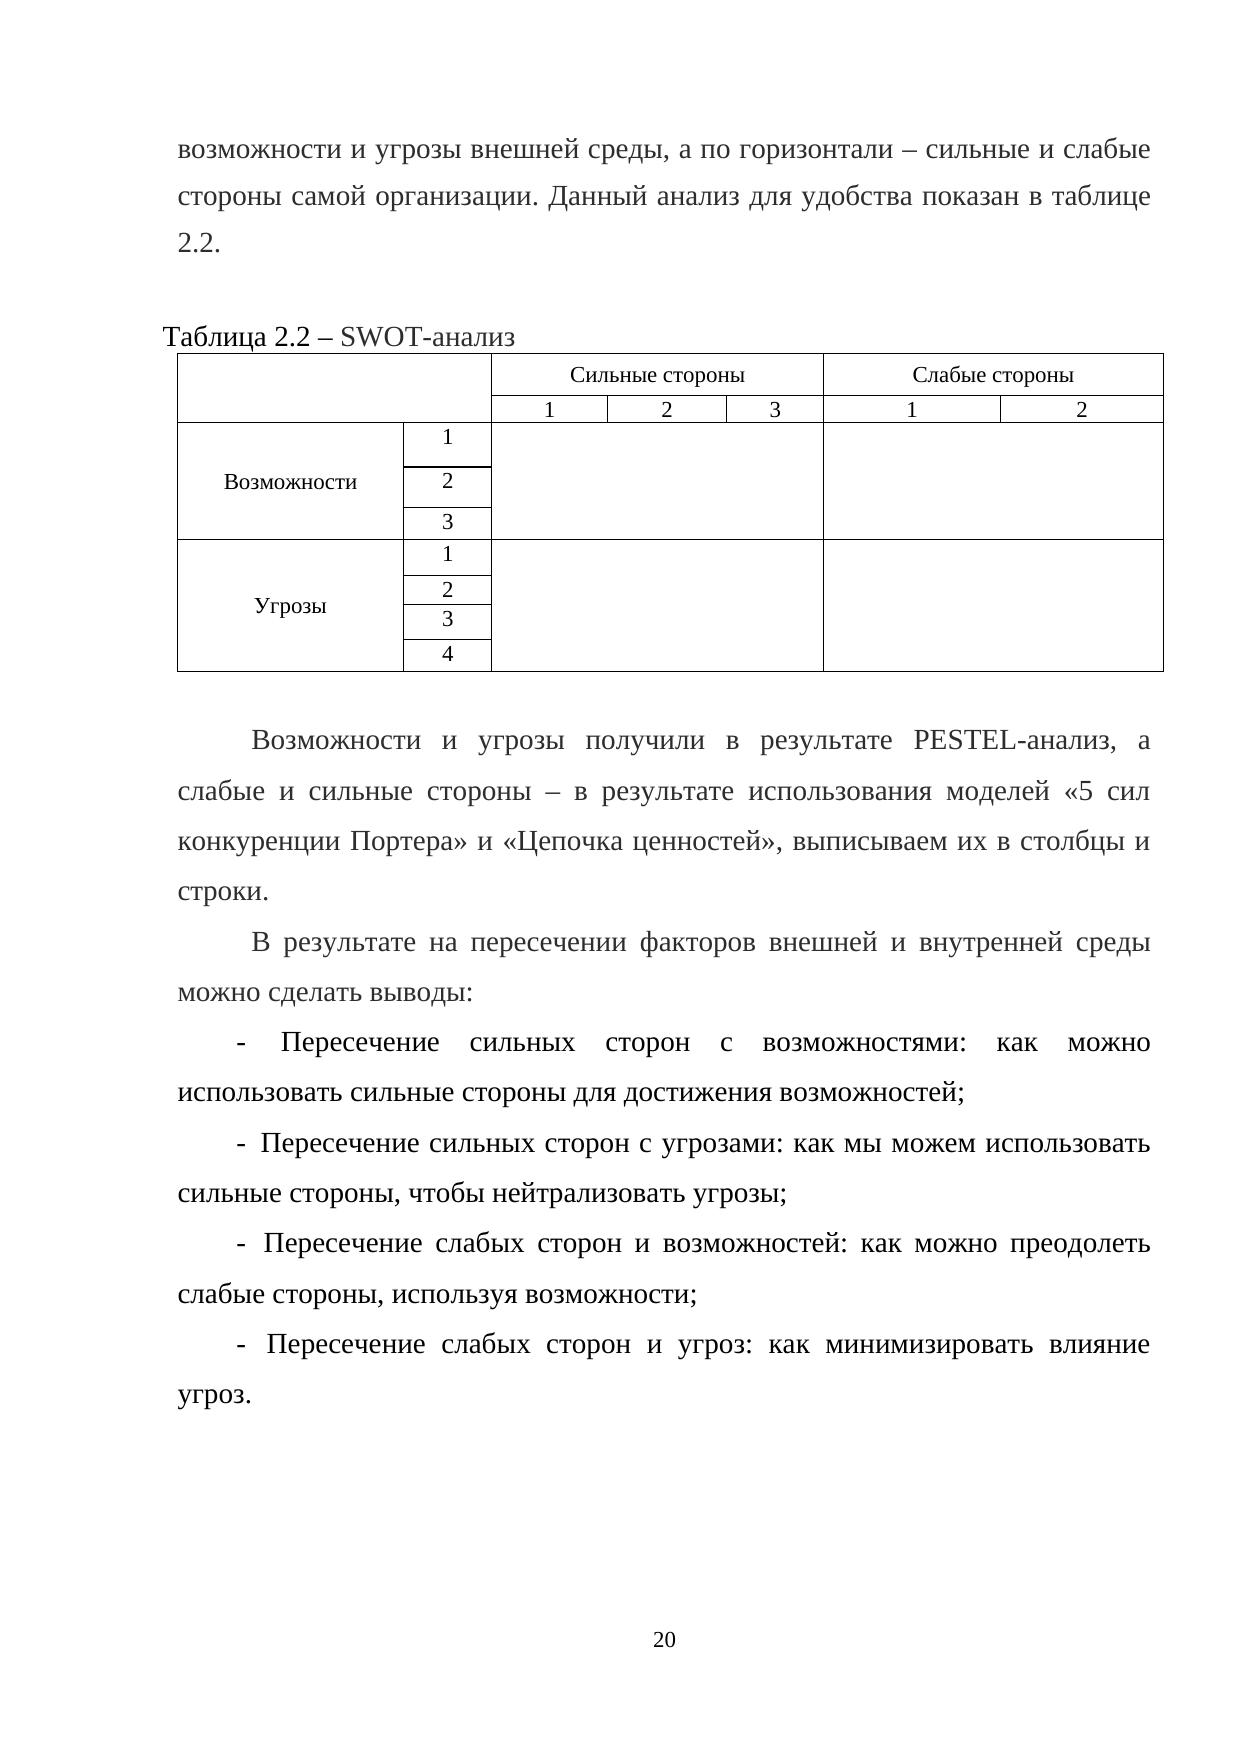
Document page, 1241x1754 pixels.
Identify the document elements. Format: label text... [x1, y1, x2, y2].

table_header [178, 354, 491, 422]
table_cell 2 [404, 468, 491, 507]
table_cell 2 [404, 576, 491, 604]
table_cell 3 [404, 605, 491, 639]
table_cell Возможности [178, 423, 403, 539]
table_cell [492, 423, 823, 539]
text Таблица 2.2 – SWOT-анализ [162, 306, 1152, 352]
list Пересечение слабых сторон и возможностей: как можно преодолеть слабые стороны, используя возможности; [177, 1226, 1152, 1309]
table_header Слабые стороны [824, 354, 1163, 395]
table_cell 1 [404, 540, 491, 575]
table_cell 4 [404, 640, 491, 671]
table_cell Угрозы [178, 540, 403, 671]
table_header Сильные стороны [492, 354, 823, 395]
table_cell [492, 540, 823, 671]
table_cell [824, 540, 1163, 671]
table_cell 2 [1001, 396, 1163, 422]
table_cell [824, 423, 1163, 539]
table_cell 1 [492, 396, 607, 422]
table_cell 3 [404, 508, 491, 539]
list Пересечение сильных сторон с возможностями: как можно использовать сильные стороны для достижения возможностей; [177, 1024, 1152, 1108]
list Пересечение слабых сторон и угроз: как минимизировать влияние угроз. [177, 1326, 1152, 1410]
text В результате на пересечении факторов внешней и внутренней среды можно сделать выводы: [177, 924, 1152, 1007]
table_cell 3 [727, 396, 823, 422]
list Пересечение сильных сторон с угрозами: как мы можем использовать сильные стороны, чтобы нейтрализовать угрозы; [177, 1125, 1152, 1209]
text Возможности и угрозы получили в результате PESTEL-анализ, а слабые и сильные стороны – в результате использования моделей «5 сил конкуренции Портера» и «Цепочка ценностей», выписываем их в столбцы и строки. [177, 722, 1152, 907]
table_cell 2 [608, 396, 726, 422]
table_cell 1 [824, 396, 1000, 422]
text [177, 118, 1152, 259]
table_cell 1 [404, 423, 491, 466]
